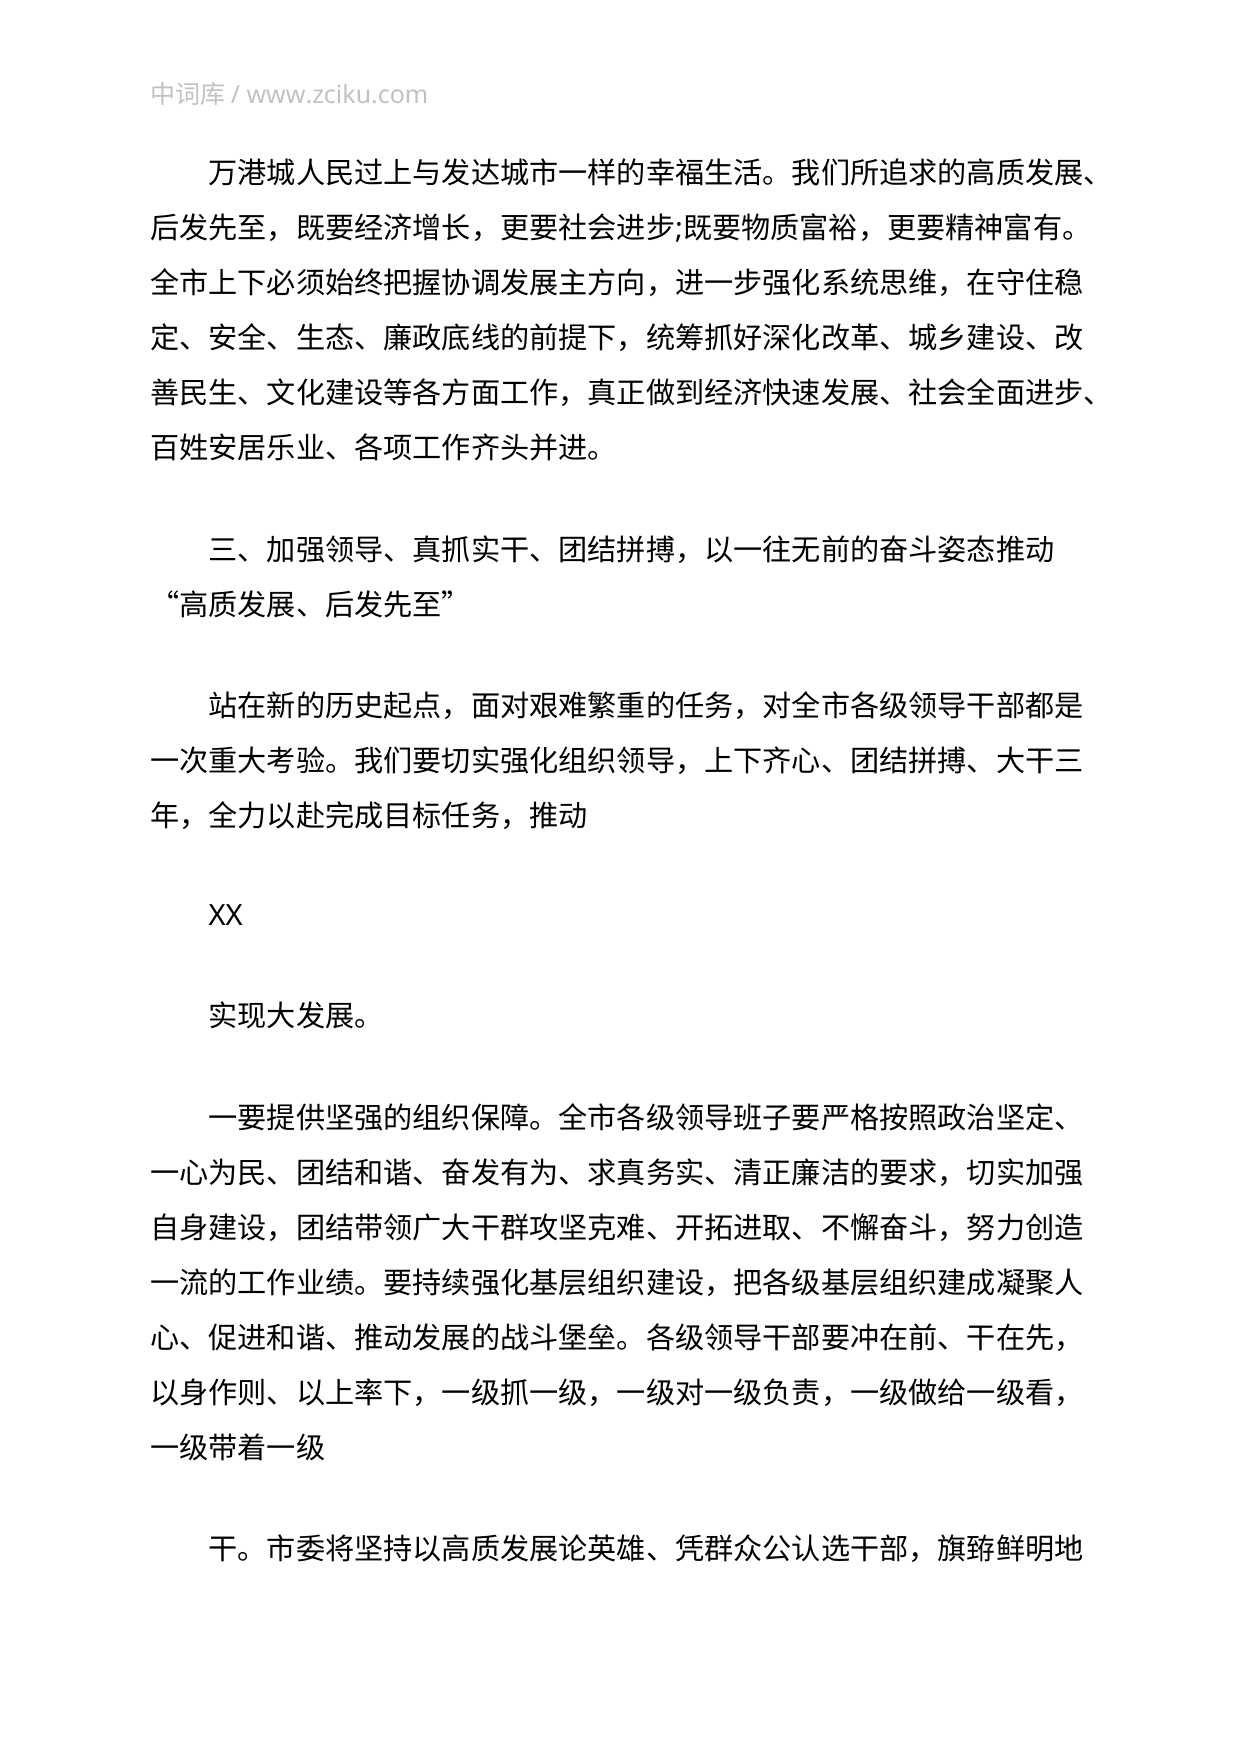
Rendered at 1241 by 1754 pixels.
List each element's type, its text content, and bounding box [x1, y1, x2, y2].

text XX [150, 894, 1090, 934]
text 实现大发展。 [150, 993, 1090, 1035]
text 一要提供坚强的组织保障。全市各级领导班子要严格按照政治坚定、一心为民、团结和谐、奋发有为、求真务实、清正廉洁的要求，切实加强自身建设，团结带领广大干群攻坚克难、开拓进取、不懈奋斗，努力创造一流的工作业绩。要持续强化基层组织建设，把各级基层组织建成凝聚人心、促进和谐、推动发展的战斗堡垒。各级领导干部要冲在前、干在先，以身作则、以上率下，一级抓一级，一级对一级负责，一级做给一级看，一级带着一级 [150, 1095, 1090, 1466]
text 三、加强领导、真抓实干、团结拼搏，以一往无前的奋斗姿态推动“高质发展、后发先至” [150, 526, 1090, 623]
text 万港城人民过上与发达城市一样的幸福生活。我们所追求的高质发展、后发先至，既要经济增长，更要社会进步;既要物质富裕，更要精神富有。全市上下必须始终把握协调发展主方向，进一步强化系统思维，在守住稳定、安全、生态、廉政底线的前提下，统筹抓好深化改革、城乡建设、改善民生、文化建设等各方面工作，真正做到经济快速发展、社会全面进步、百姓安居乐业、各项工作齐头并进。 [150, 150, 1090, 467]
text 站在新的历史起点，面对艰难繁重的任务，对全市各级领导干部都是一次重大考验。我们要切实强化组织领导，上下齐心、团结拼搏、大干三年，全力以赴完成目标任务，推动 [150, 683, 1090, 835]
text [150, 1526, 1090, 1568]
